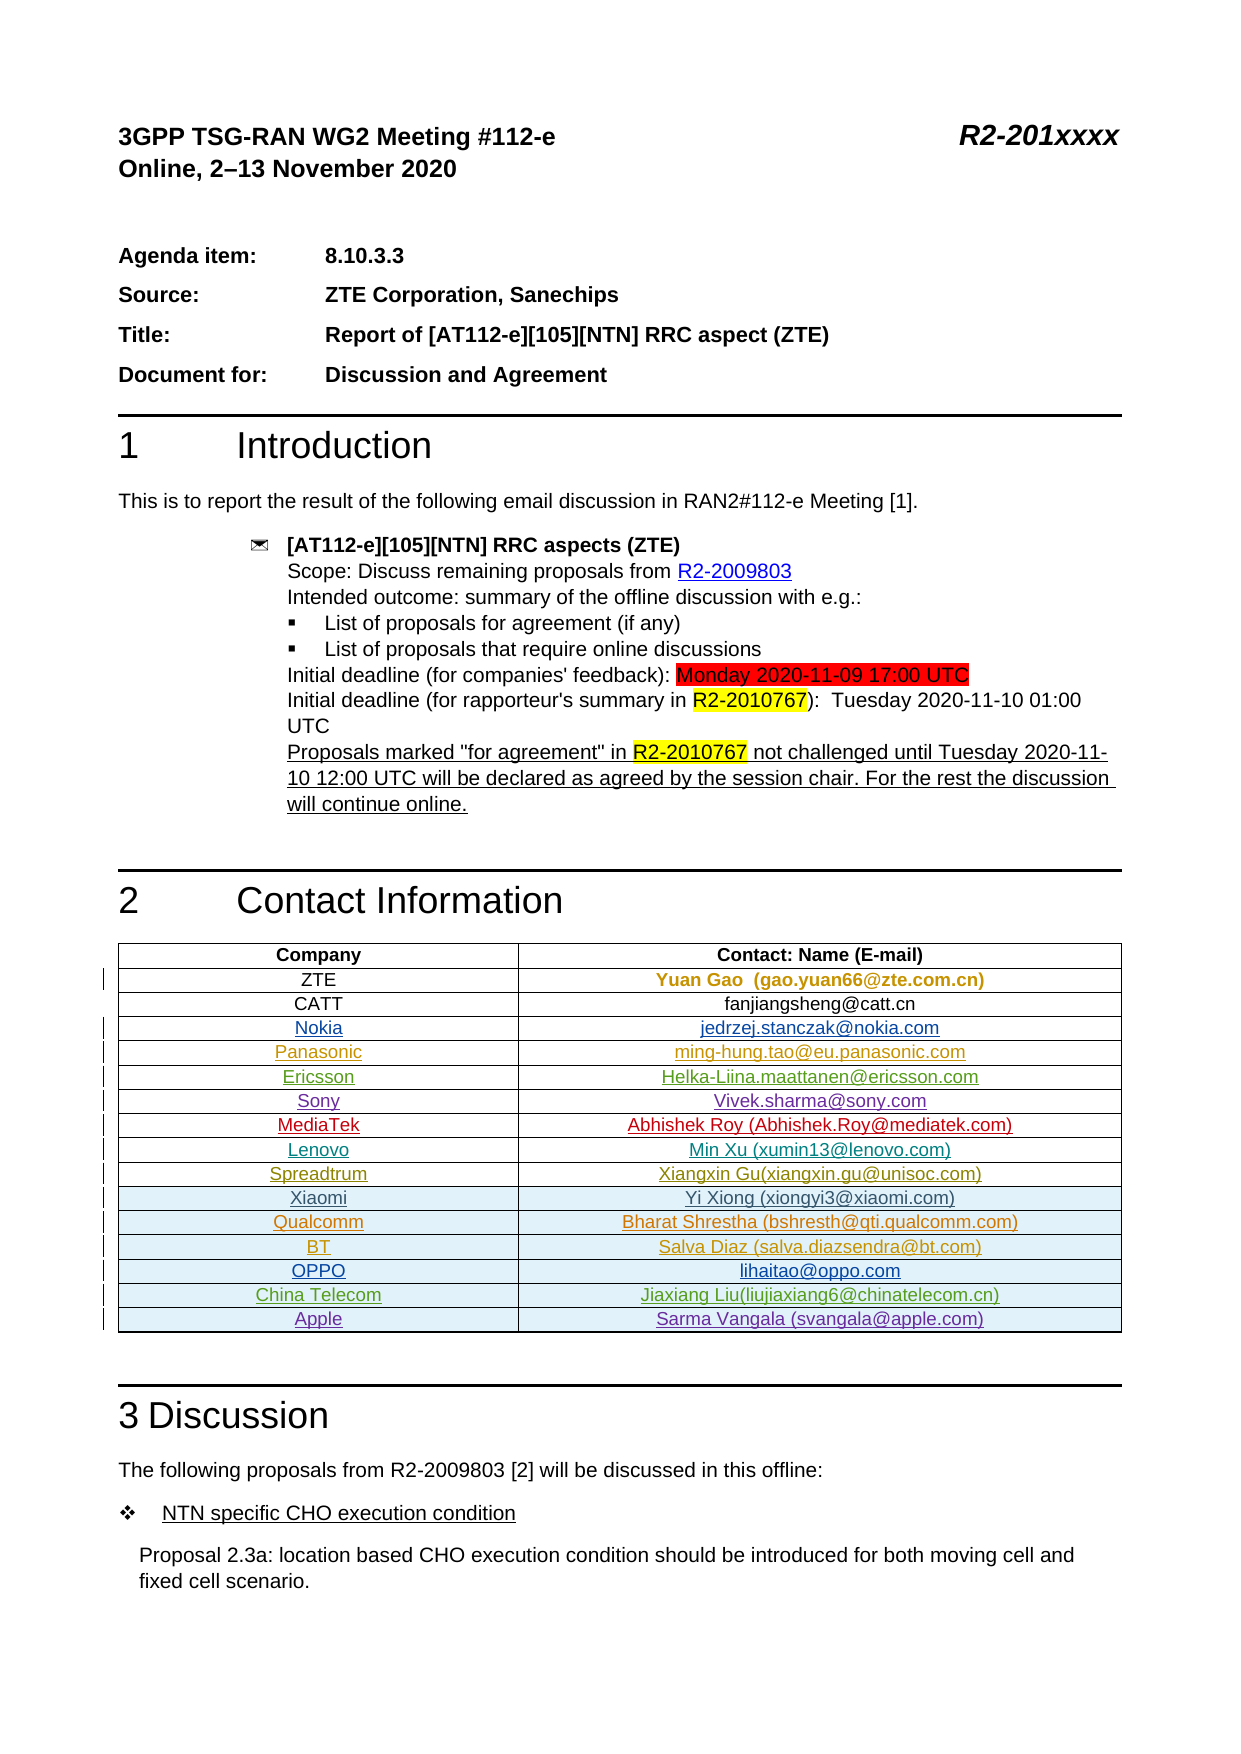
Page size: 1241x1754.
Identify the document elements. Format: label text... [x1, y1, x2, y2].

text Document for: Discussion and Agreement [118, 362, 1122, 387]
table_cell [519, 1041, 1121, 1064]
table_cell [519, 1138, 1121, 1162]
text This is to report the result of the following email discussion in RAN2#112-e Meeting [1]. [118, 488, 1122, 512]
table_cell [119, 1138, 518, 1162]
table_cell Yuan Gao (gao.yuan66@zte.com.cn) [519, 969, 1121, 992]
text Proposals marked "for agreement" in R2-2010767 not challenged until Tuesday 2020-11-10 12:00 UTC will be declared as agreed by the session chair. For the rest the discussion will continue online. [287, 740, 1122, 816]
text Source: ZTE Corporation, Sanechips [118, 282, 1122, 307]
table_cell [119, 1066, 518, 1089]
text [AT112-e][105][NTN] RRC aspects (ZTE) [249, 533, 1122, 557]
table_cell [119, 1090, 518, 1113]
table_cell [519, 1090, 1121, 1113]
table_cell [119, 1017, 518, 1040]
table_cell CATT [119, 993, 518, 1016]
text Title: Report of [AT112-e][105][NTN] RRC aspect (ZTE) [118, 322, 1122, 347]
table_header Company [119, 944, 518, 967]
text Proposal 2.3a: location based CHO execution condition should be introduced for both moving cell and fixed cell scenario. [139, 1543, 1122, 1593]
text Intended outcome: summary of the offline discussion with e.g.: [287, 585, 1122, 609]
text 3GPP TSG-RAN WG2 Meeting #112-e R2-201xxxx [118, 118, 1122, 152]
table_cell [519, 1114, 1121, 1137]
subtitle Discussion [118, 1387, 1122, 1436]
list List of proposals for agreement (if any) [287, 611, 1122, 635]
list NTN specific CHO execution condition [118, 1501, 1122, 1525]
table_cell [119, 1163, 518, 1186]
text The following proposals from R2-2009803 [2] will be discussed in this offline: [118, 1458, 1122, 1482]
text Initial deadline (for companies' feedback): Monday 2020-11-09 17:00 UTC [287, 662, 1122, 686]
list List of proposals that require online discussions [287, 637, 1122, 661]
table_cell [519, 1163, 1121, 1186]
text Agenda item: 8.10.3.3 [118, 242, 1122, 268]
table_cell [119, 1041, 518, 1064]
table_cell [119, 1114, 518, 1137]
subtitle 1 Introduction [118, 417, 1122, 466]
table_cell [519, 1017, 1121, 1040]
table_cell ZTE [119, 969, 518, 992]
text Initial deadline (for rapporteur's summary in R2-2010767): Tuesday 2020-11-10 01:00 UTC [287, 688, 1122, 738]
table_cell fanjiangsheng@catt.cn [519, 993, 1121, 1016]
text Scope: Discuss remaining proposals from R2-2009803 [249, 559, 1122, 583]
table_cell [519, 1066, 1121, 1089]
subtitle 2 Contact Information [118, 872, 1122, 921]
text Online, 2–13 November 2020 [118, 154, 1122, 183]
table_header Contact: Name (E-mail) [519, 944, 1121, 967]
